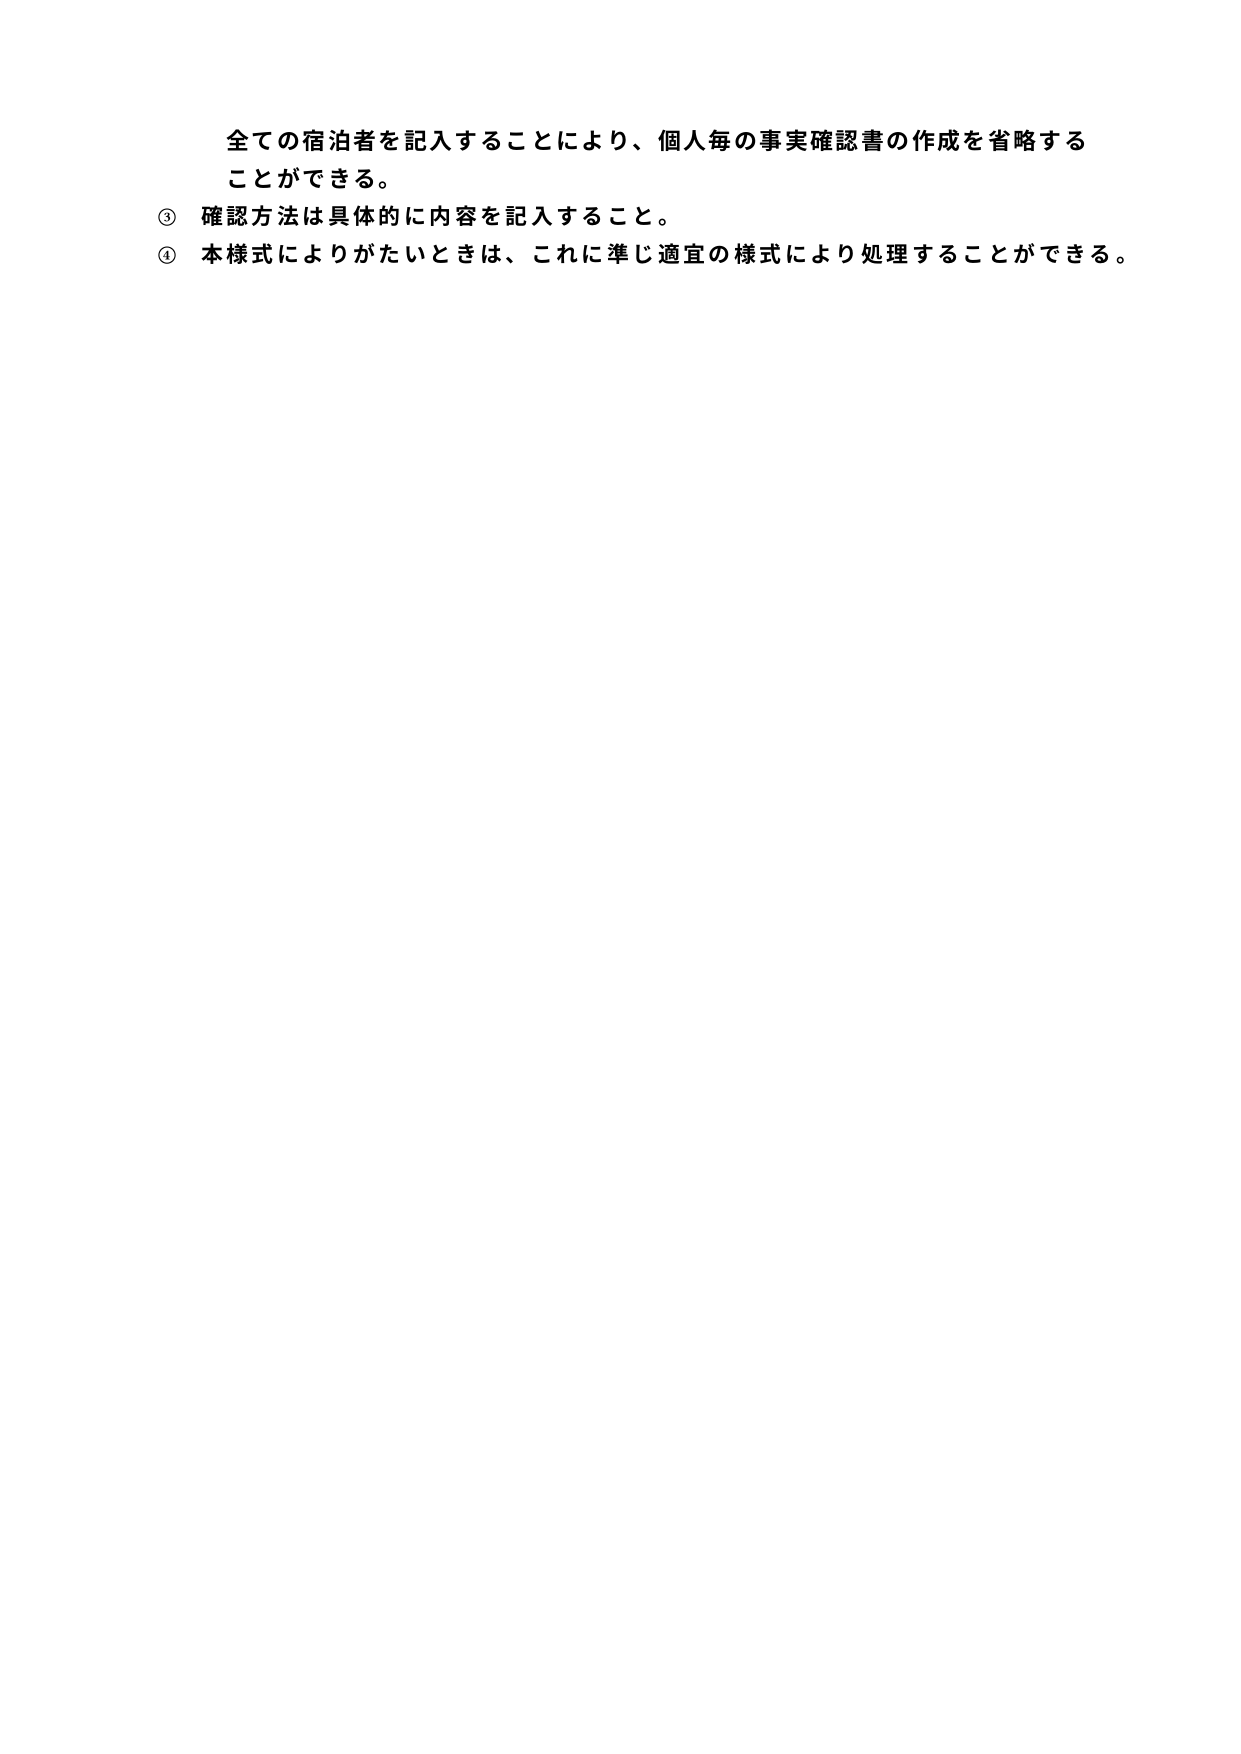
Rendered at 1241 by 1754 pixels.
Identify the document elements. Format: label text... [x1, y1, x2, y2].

text 全ての宿泊者を記入することにより、個人毎の事実確認書の作成を省略する [124, 121, 1116, 158]
text ④本様式によりがたいときは、これに準じ適宜の様式により処理することができる。 [124, 234, 1116, 272]
text ③確認方法は具体的に内容を記入すること。 [124, 196, 1116, 234]
text ことができる。 [124, 158, 1116, 196]
